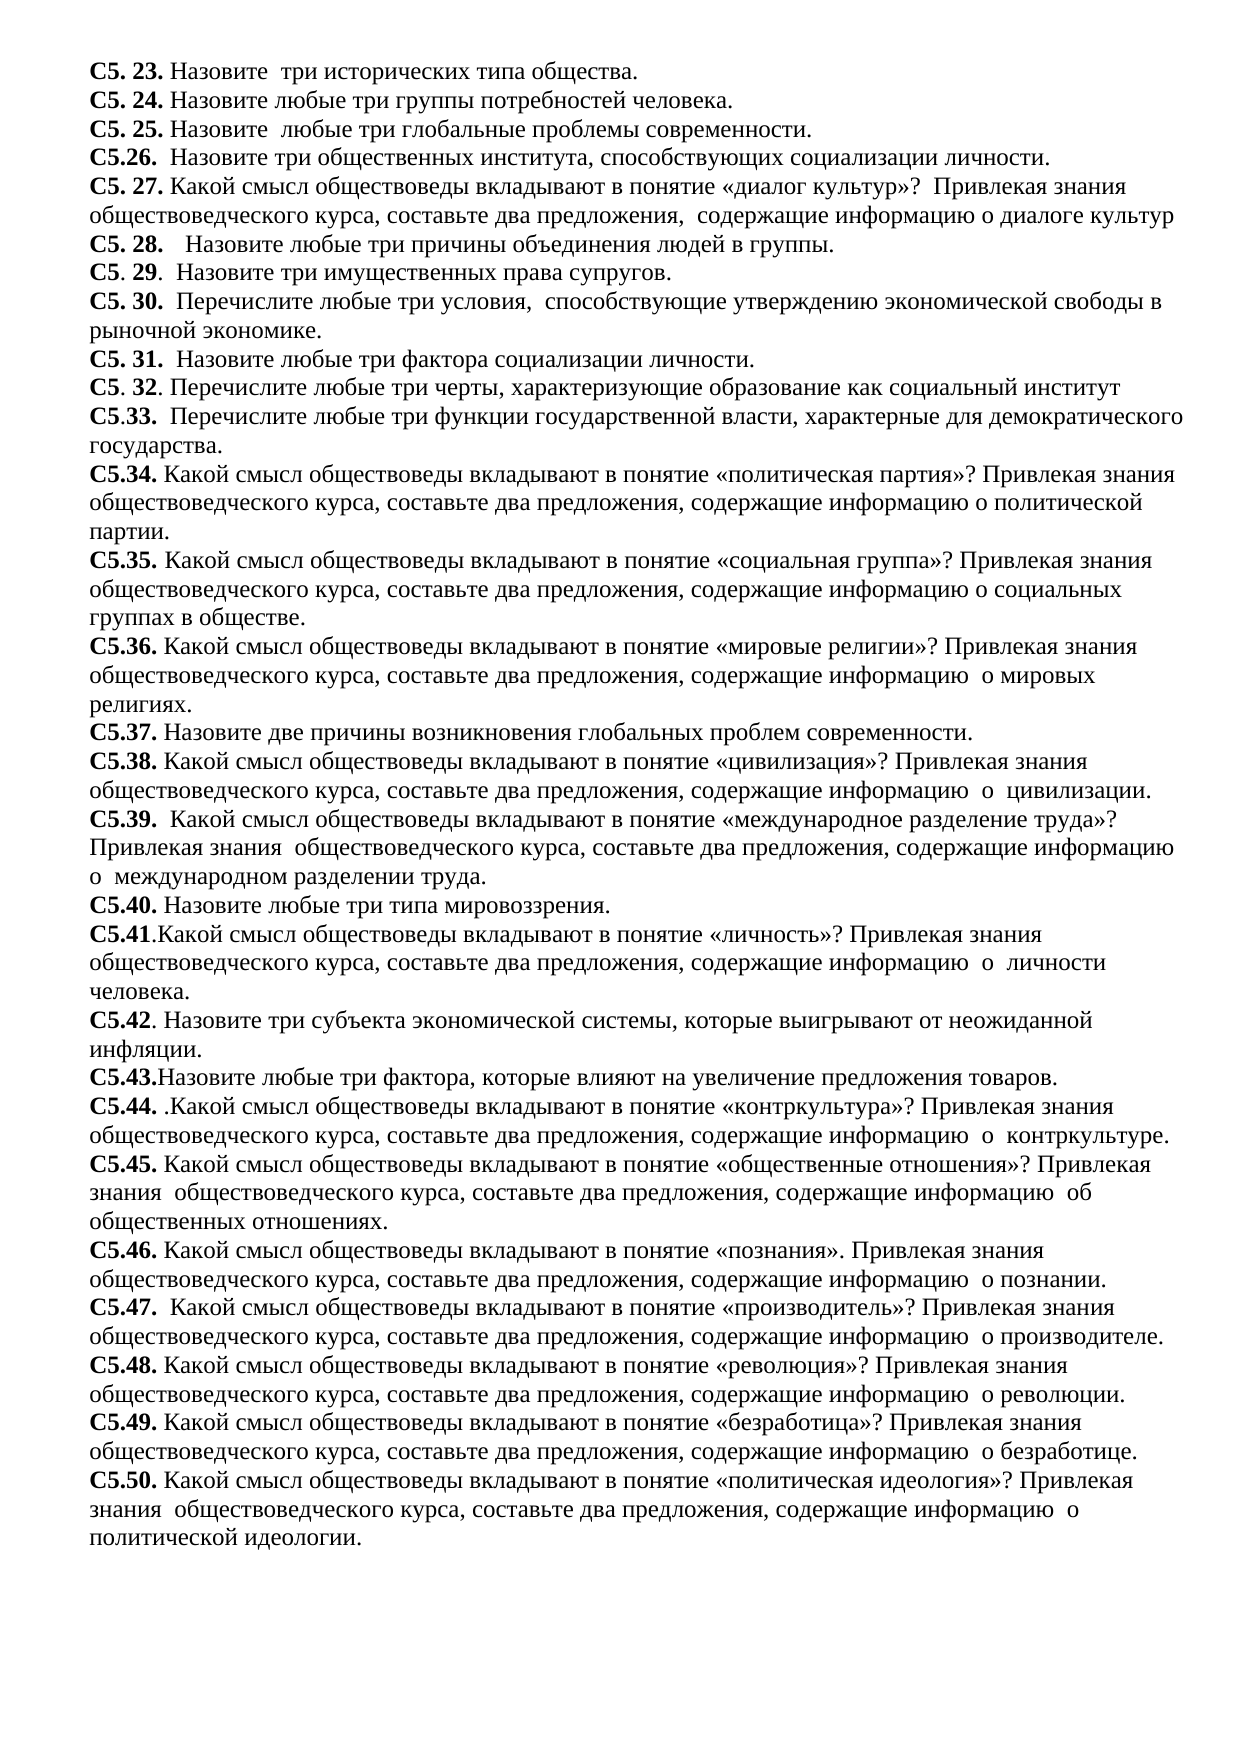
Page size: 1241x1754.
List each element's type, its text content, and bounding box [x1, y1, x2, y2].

text С5.26. Назовите три общественных института, способствующих социализации личности. [89, 142, 1187, 171]
text С5.35. Какой смысл обществоведы вкладывают в понятие «социальная группа»? Привлекая знания обществоведческого курса, составьте два предложения, содержащие информацию о социальных группах в обществе. [89, 545, 1187, 631]
text С5. 24. Назовите любые три группы потребностей человека. [89, 85, 1187, 114]
text С5.40. Назовите любые три типа мировоззрения. [89, 890, 1187, 919]
text С5.49. Какой смысл обществоведы вкладывают в понятие «безработица»? Привлекая знания обществоведческого курса, составьте два предложения, содержащие информацию о безработице. [89, 1407, 1187, 1465]
text С5. 29. Назовите три имущественных права супругов. [89, 257, 1187, 286]
text С5.34. Какой смысл обществоведы вкладывают в понятие «политическая партия»? Привлекая знания обществоведческого курса, составьте два предложения, содержащие информацию о политической партии. [89, 459, 1187, 545]
text С5.44. .Какой смысл обществоведы вкладывают в понятие «контркультура»? Привлекая знания обществоведческого курса, составьте два предложения, содержащие информацию о контркультуре. [89, 1091, 1187, 1149]
text С5. 31. Назовите любые три фактора социализации личности. [89, 344, 1187, 372]
text С5.39. Какой смысл обществоведы вкладывают в понятие «международное разделение труда»? Привлекая знания обществоведческого курса, составьте два предложения, содержащие информацию о международном разделении труда. [89, 804, 1187, 890]
text С5.50. Какой смысл обществоведы вкладывают в понятие «политическая идеология»? Привлекая знания обществоведческого курса, составьте два предложения, содержащие информацию о политической идеологии. [89, 1465, 1187, 1551]
text С5.47. Какой смысл обществоведы вкладывают в понятие «производитель»? Привлекая знания обществоведческого курса, составьте два предложения, содержащие информацию о производителе. [89, 1292, 1187, 1350]
text С5.36. Какой смысл обществоведы вкладывают в понятие «мировые религии»? Привлекая знания обществоведческого курса, составьте два предложения, содержащие информацию о мировых религиях. [89, 631, 1187, 717]
text С5. 28. Назовите любые три причины объединения людей в группы. [89, 229, 1187, 257]
text С5.43.Назовите любые три фактора, которые влияют на увеличение предложения товаров. [89, 1062, 1187, 1091]
text С5.45. Какой смысл обществоведы вкладывают в понятие «общественные отношения»? Привлекая знания обществоведческого курса, составьте два предложения, содержащие информацию об общественных отношениях. [89, 1149, 1187, 1235]
text С5.37. Назовите две причины возникновения глобальных проблем современности. [89, 717, 1187, 746]
text С5. 23. Назовите три исторических типа общества. [89, 56, 1187, 85]
text С5.48. Какой смысл обществоведы вкладывают в понятие «революция»? Привлекая знания обществоведческого курса, составьте два предложения, содержащие информацию о революции. [89, 1350, 1187, 1407]
text С5. 27. Какой смысл обществоведы вкладывают в понятие «диалог культур»? Привлекая знания обществоведческого курса, составьте два предложения, содержащие информацию о диалоге культур [89, 171, 1187, 229]
text С5.46. Какой смысл обществоведы вкладывают в понятие «познания». Привлекая знания обществоведческого курса, составьте два предложения, содержащие информацию о познании. [89, 1235, 1187, 1292]
text С5. 30. Перечислите любые три условия, способствующие утверждению экономической свободы в рыночной экономике. [89, 286, 1187, 344]
text С5.33. Перечислите любые три функции государственной власти, характерные для демократического государства. [89, 401, 1187, 459]
text С5. 32. Перечислите любые три черты, характеризующие образование как социальный институт [89, 372, 1187, 401]
text С5.42. Назовите три субъекта экономической системы, которые выигрывают от неожиданной инфляции. [89, 1005, 1187, 1062]
text С5. 25. Назовите любые три глобальные проблемы современности. [89, 114, 1187, 142]
text С5.41.Какой смысл обществоведы вкладывают в понятие «личность»? Привлекая знания обществоведческого курса, составьте два предложения, содержащие информацию о личности человека. [89, 919, 1187, 1005]
text С5.38. Какой смысл обществоведы вкладывают в понятие «цивилизация»? Привлекая знания обществоведческого курса, составьте два предложения, содержащие информацию о цивилизации. [89, 746, 1187, 804]
